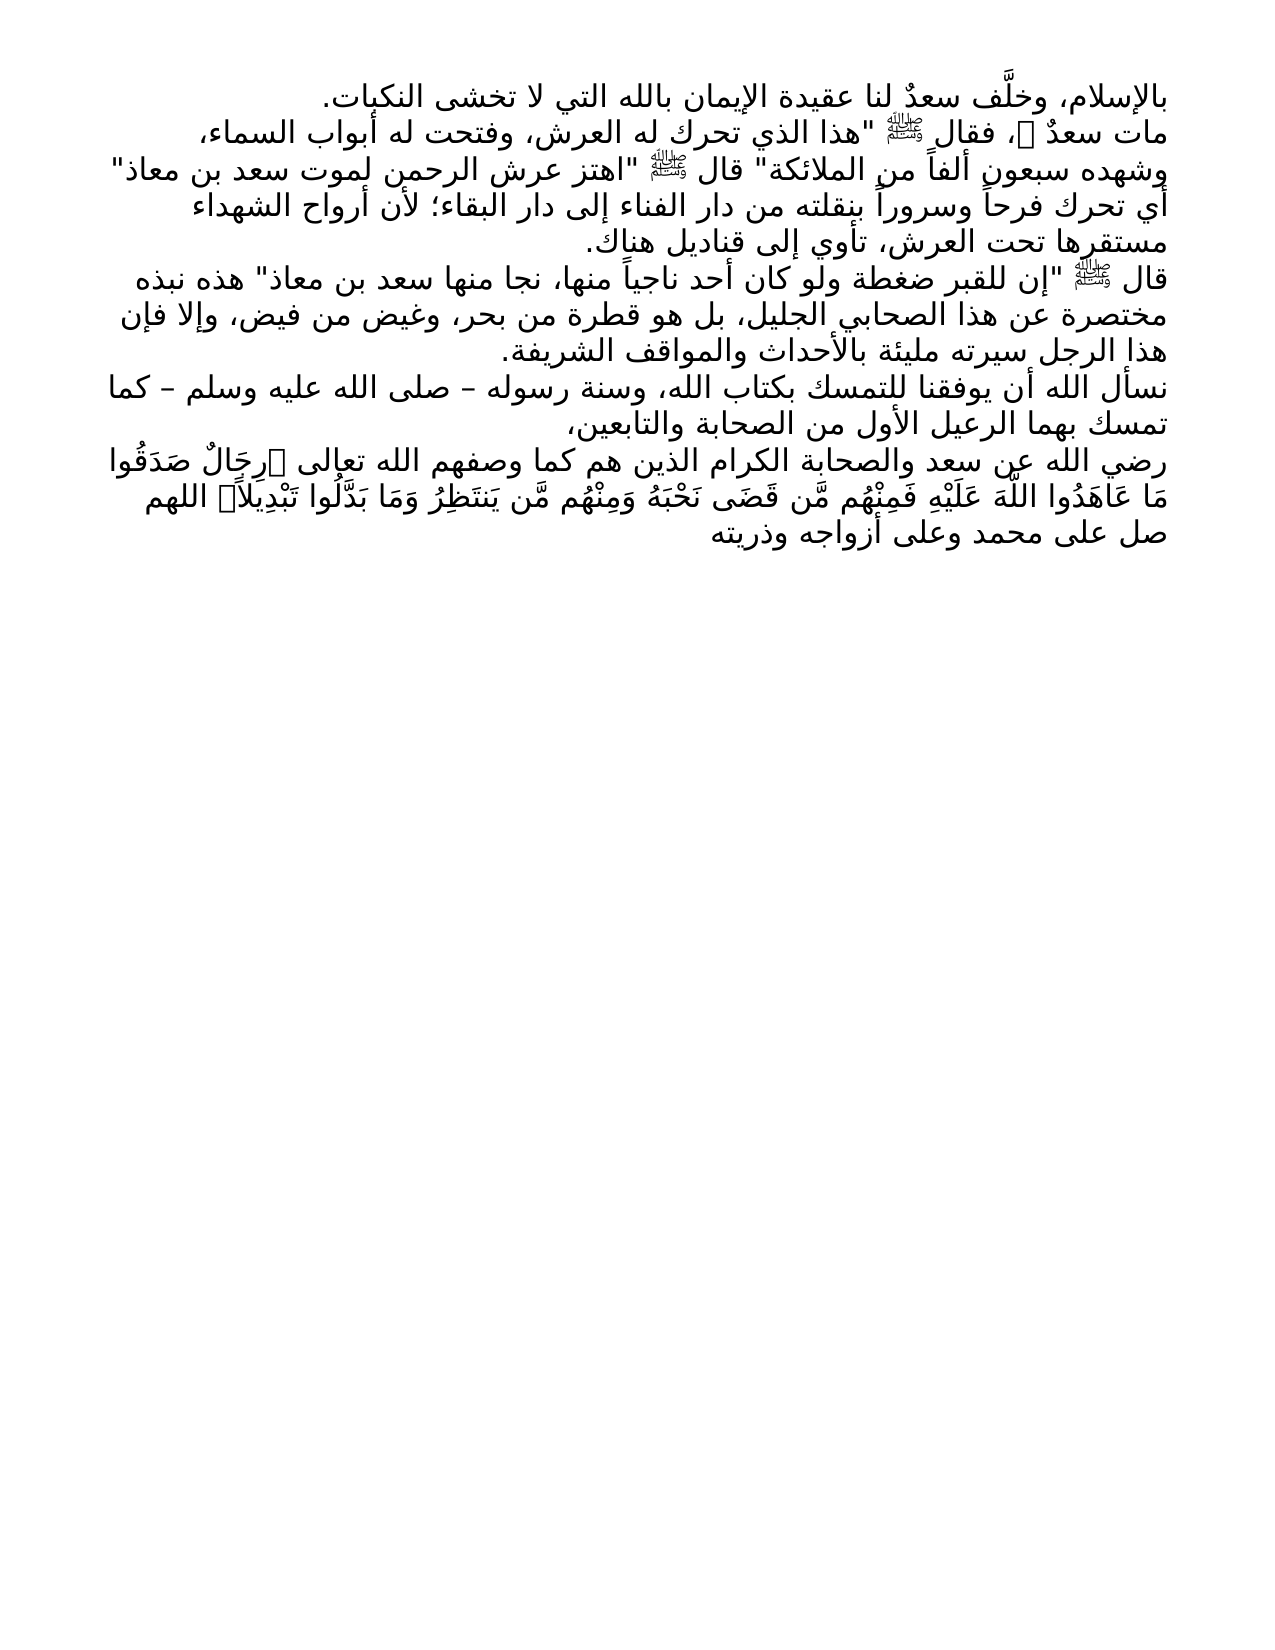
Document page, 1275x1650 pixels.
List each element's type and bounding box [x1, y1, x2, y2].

table_cell [105, 77, 1170, 595]
